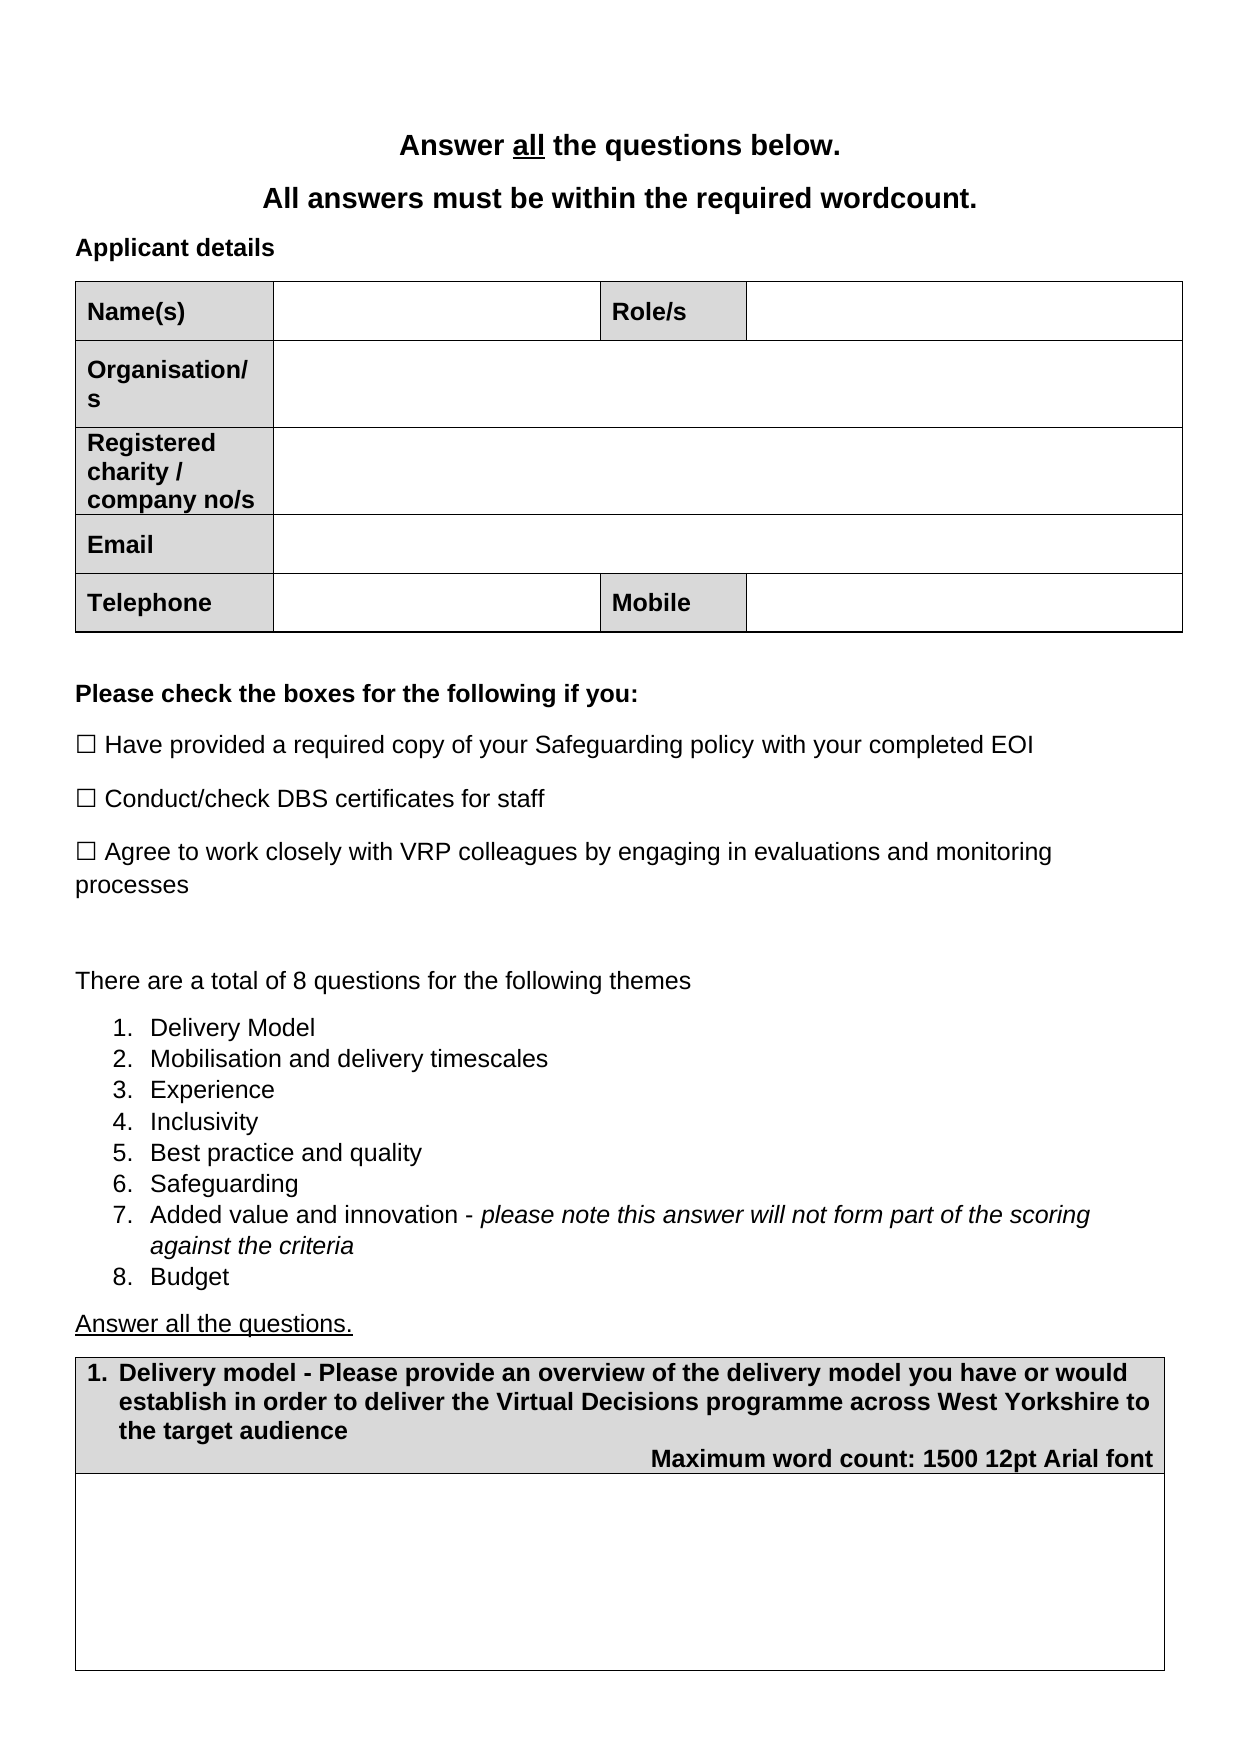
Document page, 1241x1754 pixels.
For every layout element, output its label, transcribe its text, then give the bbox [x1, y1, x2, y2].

list Added value and innovation - please note this answer will not form part of the scoring against the criteria [112, 1199, 1165, 1259]
text Answer all the questions below. [75, 128, 1165, 161]
text Please check the boxes for the following if you: [75, 679, 1165, 708]
table_cell Email [76, 515, 273, 573]
list Experience [112, 1075, 1165, 1104]
text Applicant details [75, 233, 1165, 262]
table_header Delivery model - Please provide an overview of the delivery model you have or would establish in order to deliver the Virtual Decisions programme across West Yorkshire to the target audience Maximum word count: 1500 12pt Arial font [76, 1358, 1164, 1473]
table_header Name(s) [76, 282, 273, 340]
text All answers must be within the required wordcount. [75, 181, 1165, 214]
table_cell [274, 428, 1182, 514]
text Agree to work closely with VRP colleagues by engaging in evaluations and monitoring processes [75, 834, 1165, 899]
table_header [747, 282, 1182, 340]
text Conduct/check DBS certificates for staff [75, 780, 1165, 814]
list Mobilisation and delivery timescales [112, 1044, 1165, 1073]
table_cell [274, 341, 1182, 427]
table_cell [274, 515, 1182, 573]
table_header Role/s [601, 282, 746, 340]
text There are a total of 8 questions for the following themes [75, 966, 1165, 994]
list Budget [112, 1262, 1165, 1290]
table_cell Telephone [76, 574, 273, 631]
table_cell Mobile [601, 574, 746, 631]
text Answer all the questions. [75, 1309, 1165, 1338]
table_cell [76, 1474, 1164, 1670]
table_cell [274, 574, 600, 631]
table_cell [747, 574, 1182, 631]
list Best practice and quality [112, 1137, 1165, 1166]
text Have provided a required copy of your Safeguarding policy with your completed EOI [75, 727, 1165, 761]
list Safeguarding [112, 1168, 1165, 1197]
table_header [274, 282, 600, 340]
table_cell Organisation/s [76, 341, 273, 427]
table_cell Registered charity / company no/s [76, 428, 273, 514]
list Delivery Model [112, 1013, 1165, 1042]
list Inclusivity [112, 1106, 1165, 1135]
